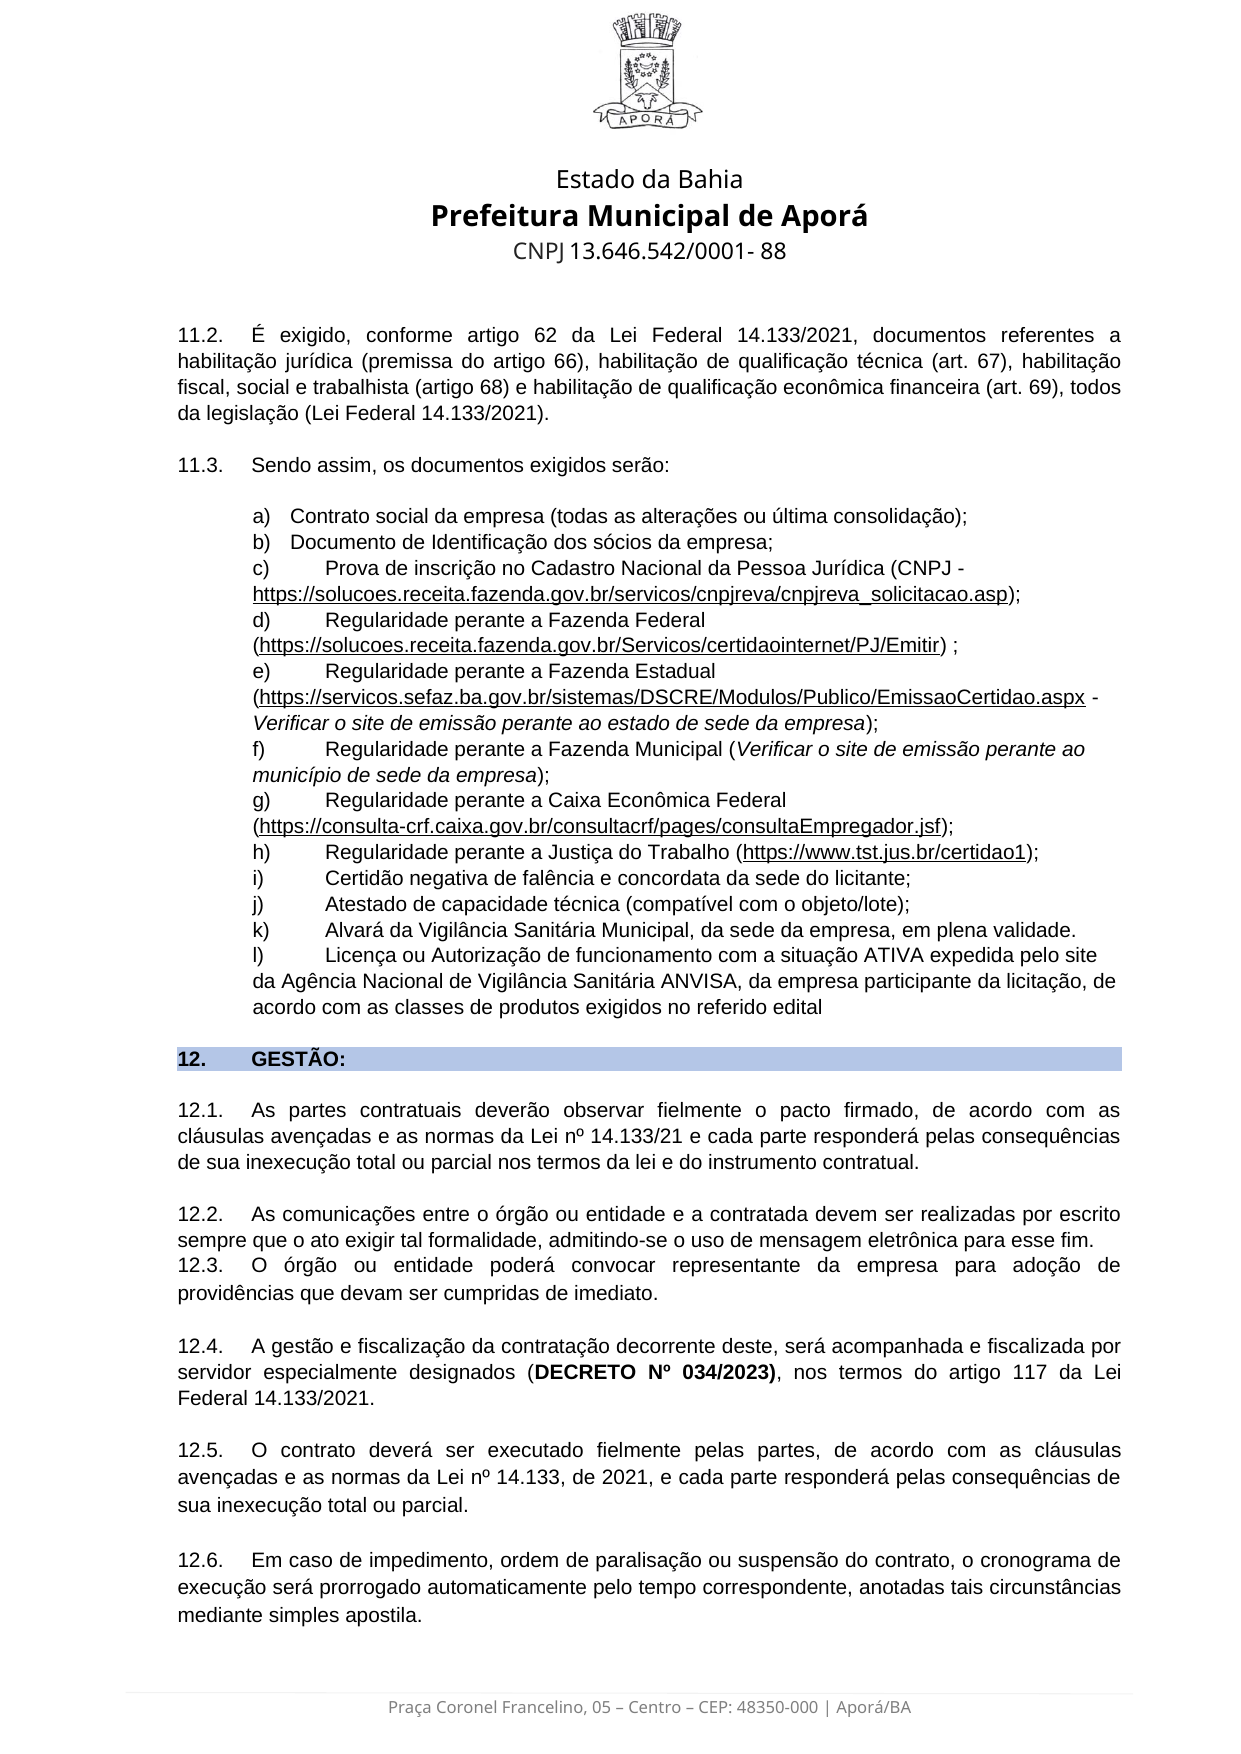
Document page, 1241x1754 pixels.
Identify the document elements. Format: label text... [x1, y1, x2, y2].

list O contrato deverá ser executado fielmente pelas partes, de acordo com as cláusulas avençadas e as normas da Lei nº 14.133, de 2021, e cada parte responderá pelas consequências de sua inexecução total ou parcial. [177, 1437, 1122, 1516]
list Regularidade perante a Fazenda Estadual (https://servicos.sefaz.ba.gov.br/sistemas/DSCRE/Modulos/Publico/EmissaoCertidao.aspx - Verificar o site de emissão perante ao estado de sede da empresa); [252, 659, 1122, 735]
list Alvará da Vigilância Sanitária Municipal, da sede da empresa, em plena validade. [252, 917, 1122, 941]
list Contrato social da empresa (todas as alterações ou última consolidação); [252, 504, 1122, 528]
list Atestado de capacidade técnica (compatível com o objeto/lote); [252, 892, 1122, 916]
list O órgão ou entidade poderá convocar representante da empresa para adoção de providências que devam ser cumpridas de imediato. [177, 1253, 1122, 1305]
list Em caso de impedimento, ordem de paralisação ou suspensão do contrato, o cronograma de execução será prorrogado automaticamente pelo tempo correspondente, anotadas tais circunstâncias mediante simples apostila. [177, 1547, 1122, 1626]
list Regularidade perante a Justiça do Trabalho (https://www.tst.jus.br/certidao1); [252, 840, 1122, 864]
list Prova de inscrição no Cadastro Nacional da Pessoa Jurídica (CNPJ - https://solucoes.receita.fazenda.gov.br/servicos/cnpjreva/cnpjreva_solicitacao.asp); [252, 556, 1122, 606]
list Licença ou Autorização de funcionamento com a situação ATIVA expedida pelo site da Agência Nacional de Vigilância Sanitária ANVISA, da empresa participante da licitação, de acordo com as classes de produtos exigidos no referido edital [252, 943, 1122, 1019]
list As partes contratuais deverão observar fielmente o pacto firmado, de acordo com as cláusulas avençadas e as normas da Lei nº 14.133/21 e cada parte responderá pelas consequências de sua inexecução total ou parcial nos termos da lei e do instrumento contratual. [177, 1098, 1122, 1174]
list É exigido, conforme artigo 62 da Lei Federal 14.133/2021, documentos referentes a habilitação jurídica (premissa do artigo 66), habilitação de qualificação técnica (art. 67), habilitação fiscal, social e trabalhista (artigo 68) e habilitação de qualificação econômica financeira (art. 69), todos da legislação (Lei Federal 14.133/2021). [177, 323, 1122, 425]
list A gestão e fiscalização da contratação decorrente deste, será acompanhada e fiscalizada por servidor especialmente designados (DECRETO Nº 034/2023), nos termos do artigo 117 da Lei Federal 14.133/2021. [177, 1334, 1122, 1410]
list GESTÃO: [177, 1047, 1122, 1071]
list Sendo assim, os documentos exigidos serão: [177, 452, 1122, 476]
list Regularidade perante a Caixa Econômica Federal (https://consulta-crf.caixa.gov.br/consultacrf/pages/consultaEmpregador.jsf); [252, 788, 1122, 838]
list Regularidade perante a Fazenda Federal (https://solucoes.receita.fazenda.gov.br/Servicos/certidaointernet/PJ/Emitir) ; [252, 607, 1122, 657]
list Certidão negativa de falência e concordata da sede do licitante; [252, 866, 1122, 890]
list Documento de Identificação dos sócios da empresa; [252, 530, 1122, 554]
list Regularidade perante a Fazenda Municipal (Verificar o site de emissão perante ao município de sede da empresa); [252, 737, 1122, 786]
